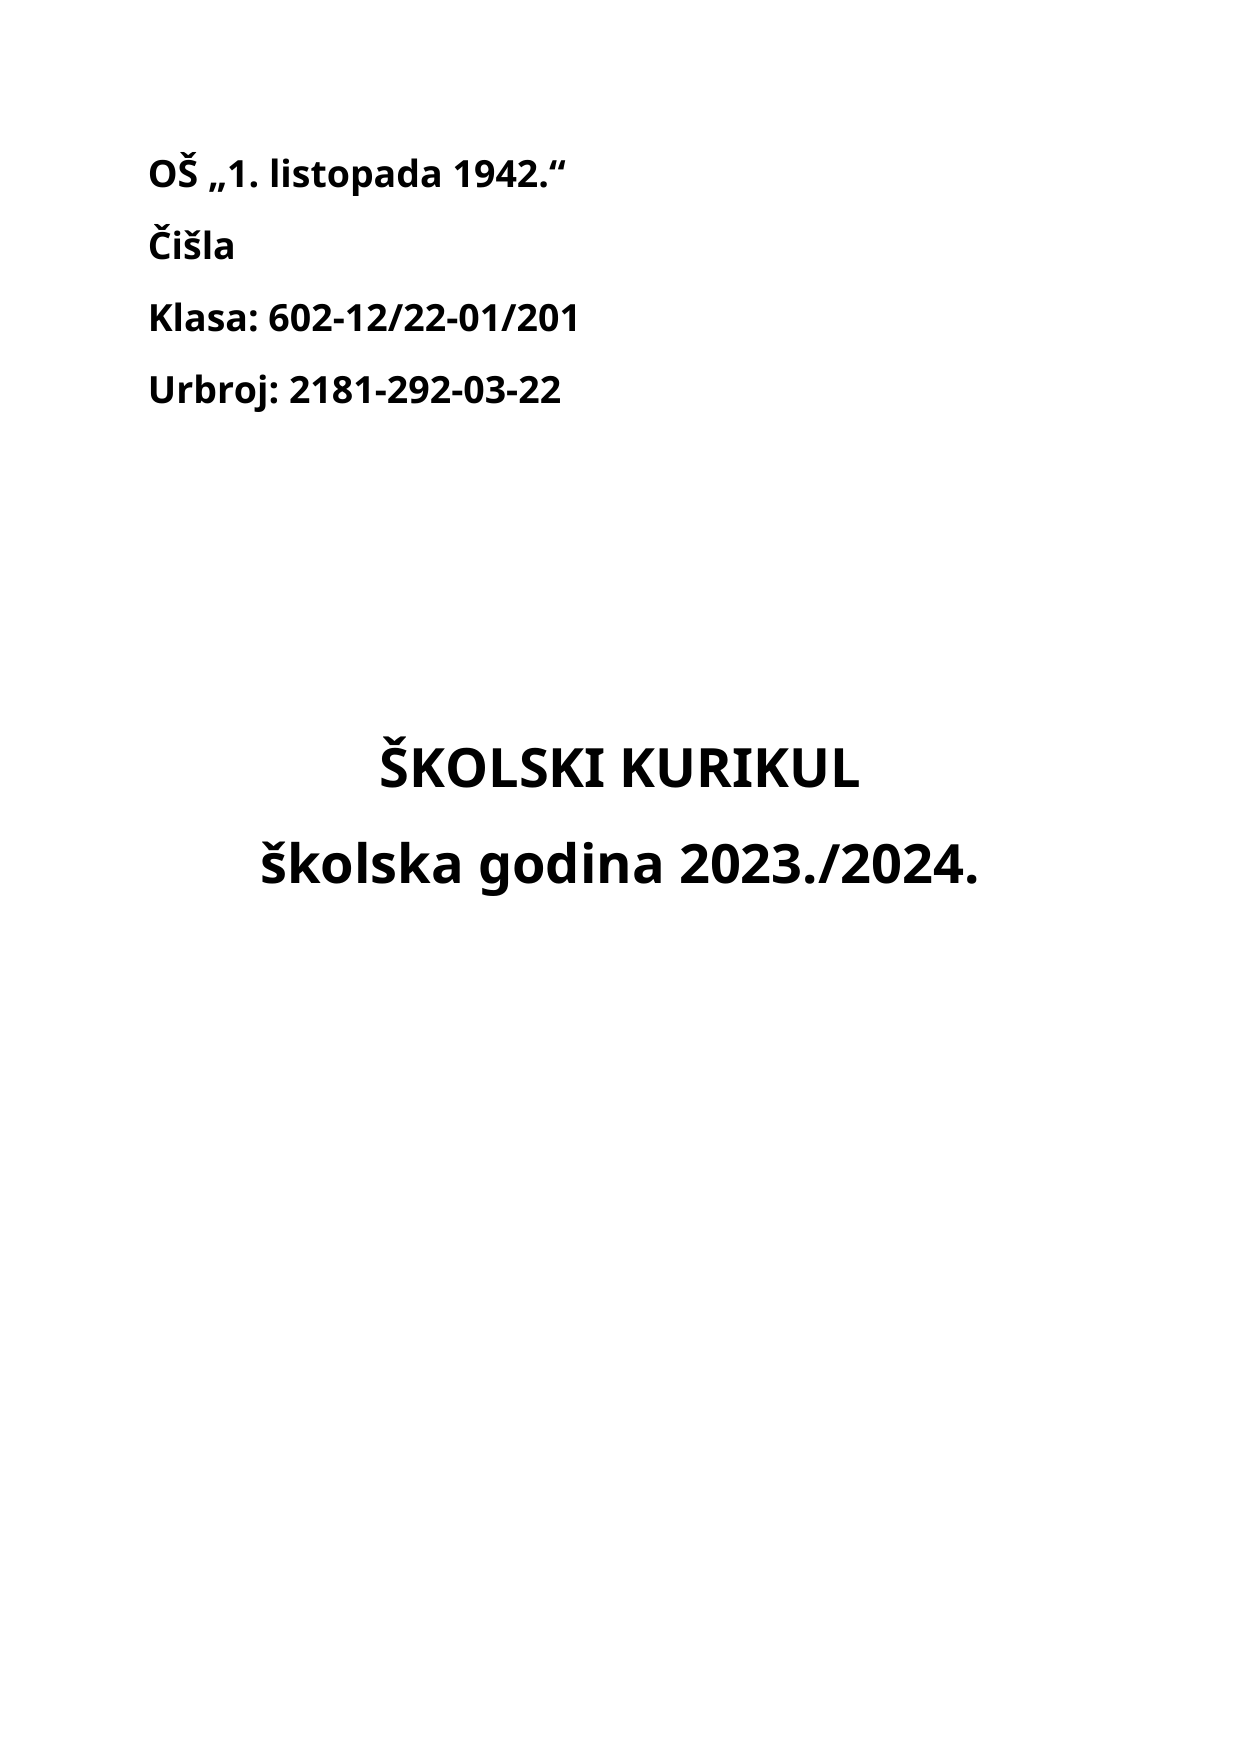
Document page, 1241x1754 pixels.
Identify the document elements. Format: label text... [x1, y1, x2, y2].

text OŠ „1. listopada 1942.“ [148, 148, 1093, 199]
text ŠKOLSKI KURIKUL [148, 729, 1093, 803]
text Urbroj: 2181-292-03-22 [148, 363, 1093, 414]
text Čišla [148, 219, 1093, 270]
text školska godina 2023./2024. [148, 825, 1093, 899]
text Klasa: 602-12/22-01/201 [148, 291, 1093, 342]
